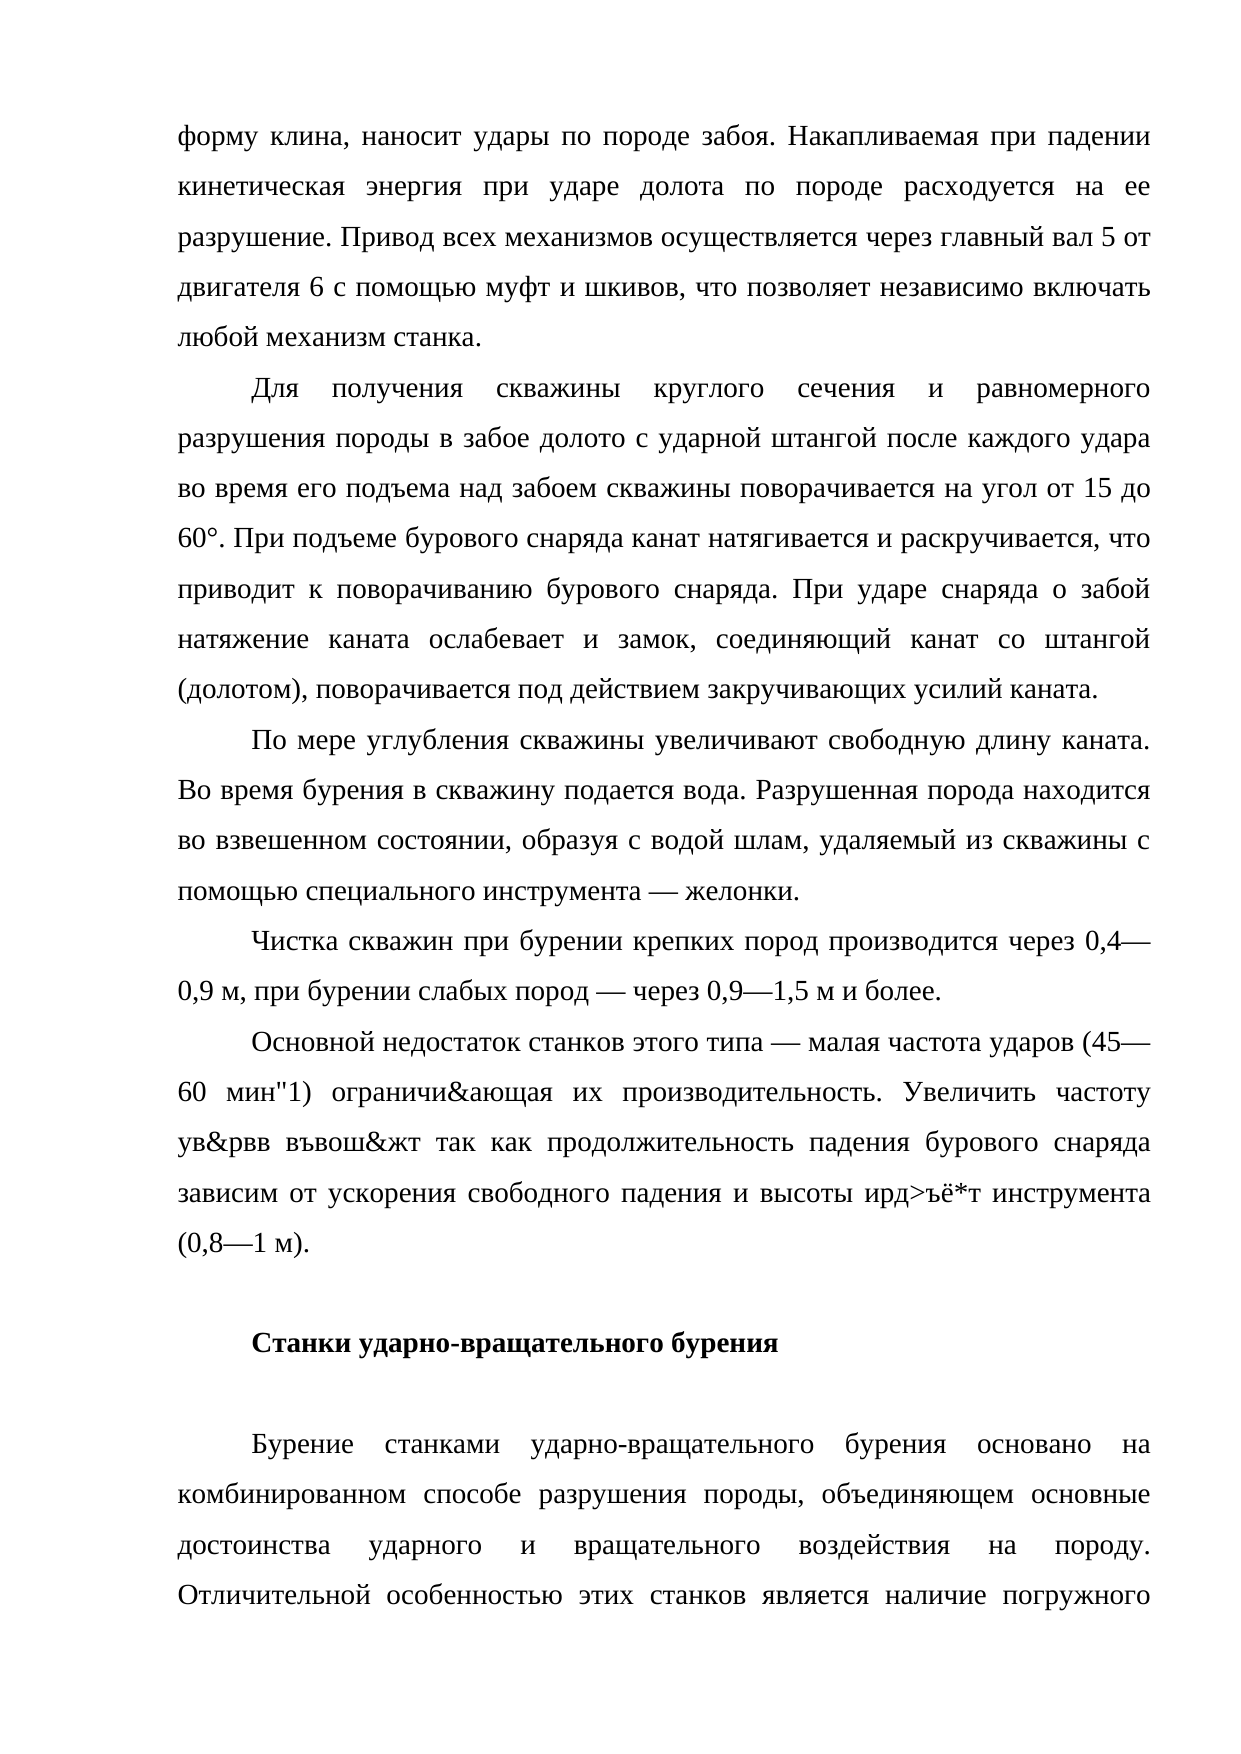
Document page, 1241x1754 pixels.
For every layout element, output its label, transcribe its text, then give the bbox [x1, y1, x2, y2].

text Для получения скважины круглого сечения и равномерного разрушения породы в забое долото с ударной штангой после каждого удара во время его подъема над забоем скважины поворачивается на угол от 15 до 60°. При подъеме бурового снаряда канат натягивается и раскручивается, что приводит к поворачиванию бурового снаряда. При ударе снаряда о забой натяжение каната ослабевает и замок, соединяющий канат со штангой (долотом), поворачивается под действием закручивающих усилий каната. [177, 370, 1152, 705]
text Основной недостаток станков этого типа — малая частота ударов (45—60 мин"1) ограничи&ающая их производительность. Увеличить частоту ув&рвв въвош&жт так как продолжительность падения бурового снаряда зависим от ускорения свободного падения и высоты ирд>ъё*т инструмента (0,8—1 м). [177, 1024, 1152, 1258]
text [177, 1426, 1152, 1611]
text Чистка скважин при бурении крепких пород производится через 0,4—0,9 м, при бурении слабых пород — через 0,9—1,5 м и более. [177, 923, 1152, 1007]
text По мере углубления скважины увеличивают свободную длину каната. Во время бурения в скважину подается вода. Разрушенная порода находится во взвешенном состоянии, образуя с водой шлам, удаляемый из скважины с помощью специального инструмента — желонки. [177, 722, 1152, 906]
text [177, 118, 1152, 353]
text Станки ударно-вращательного бурения [177, 1326, 1152, 1359]
